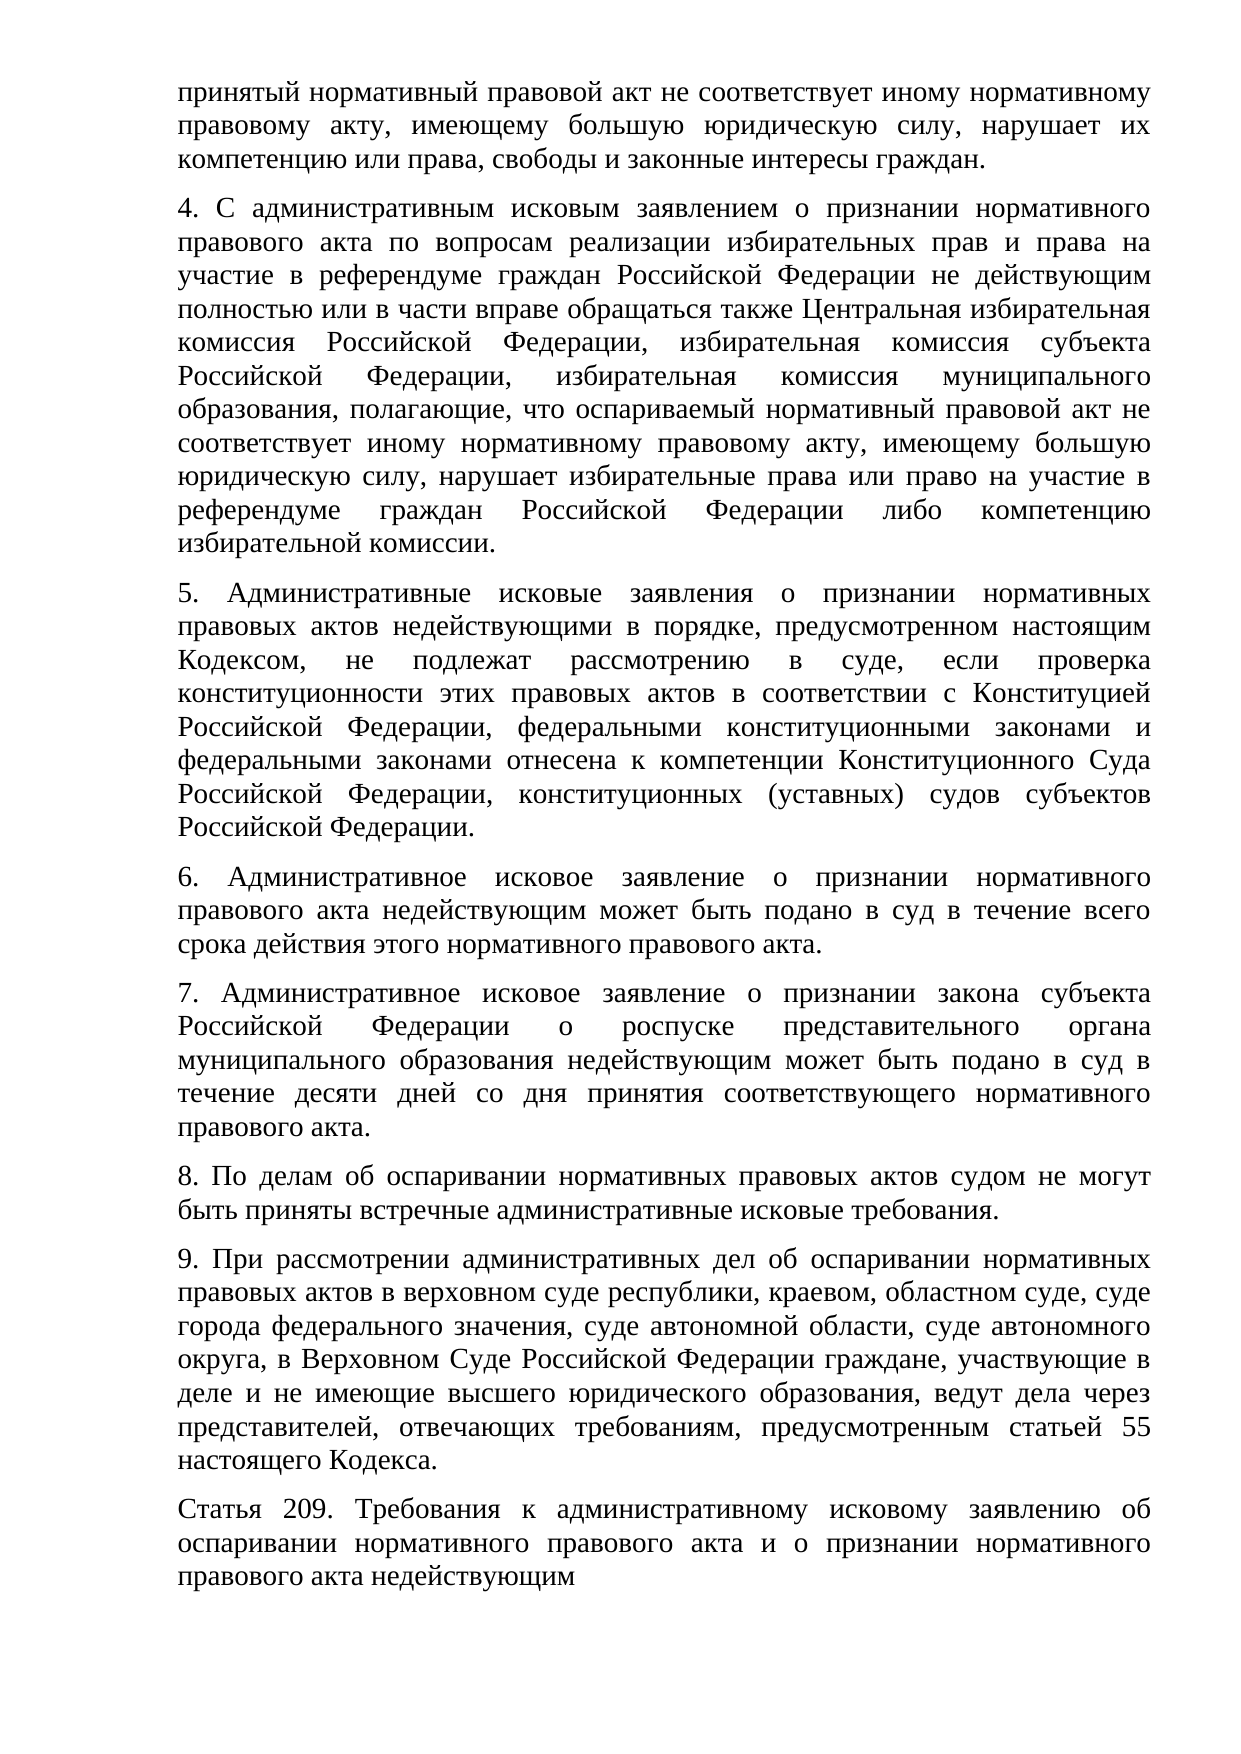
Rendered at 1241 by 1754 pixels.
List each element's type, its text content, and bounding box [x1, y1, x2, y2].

text 7. Административное исковое заявление о признании закона субъекта Российской Федерации о роспуске представительного органа муниципального образования недействующим может быть подано в суд в течение десяти дней со дня принятия соответствующего нормативного правового акта. [177, 975, 1152, 1143]
text 6. Административное исковое заявление о признании нормативного правового акта недействующим может быть подано в суд в течение всего срока действия этого нормативного правового акта. [177, 859, 1152, 959]
text Статья 209. Требования к административному исковому заявлению об оспаривании нормативного правового акта и о признании нормативного правового акта недействующим [177, 1491, 1152, 1592]
text 5. Административные исковые заявления о признании нормативных правовых актов недействующими в порядке, предусмотренном настоящим Кодексом, не подлежат рассмотрению в суде, если проверка конституционности этих правовых актов в соответствии с Конституцией Российской Федерации, федеральными конституционными законами и федеральными законами отнесена к компетенции Конституционного Суда Российской Федерации, конституционных (уставных) судов субъектов Российской Федерации. [177, 575, 1152, 843]
text 9. При рассмотрении административных дел об оспаривании нормативных правовых актов в верховном суде республики, краевом, областном суде, суде города федерального значения, суде автономной области, суде автономного округа, в Верховном Суде Российской Федерации граждане, участвующие в деле и не имеющие высшего юридического образования, ведут дела через представителей, отвечающих требованиям, предусмотренным статьей 55 настоящего Кодекса. [177, 1241, 1152, 1476]
text 4. С административным исковым заявлением о признании нормативного правового акта по вопросам реализации избирательных прав и права на участие в референдуме граждан Российской Федерации не действующим полностью или в части вправе обращаться также Центральная избирательная комиссия Российской Федерации, избирательная комиссия субъекта Российской Федерации, избирательная комиссия муниципального образования, полагающие, что оспариваемый нормативный правовой акт не соответствует иному нормативному правовому акту, имеющему большую юридическую силу, нарушает избирательные права или право на участие в референдуме граждан Российской Федерации либо компетенцию избирательной комиссии. [177, 190, 1152, 559]
text 8. По делам об оспаривании нормативных правовых актов судом не могут быть приняты встречные административные исковые требования. [177, 1158, 1152, 1225]
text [177, 74, 1152, 174]
